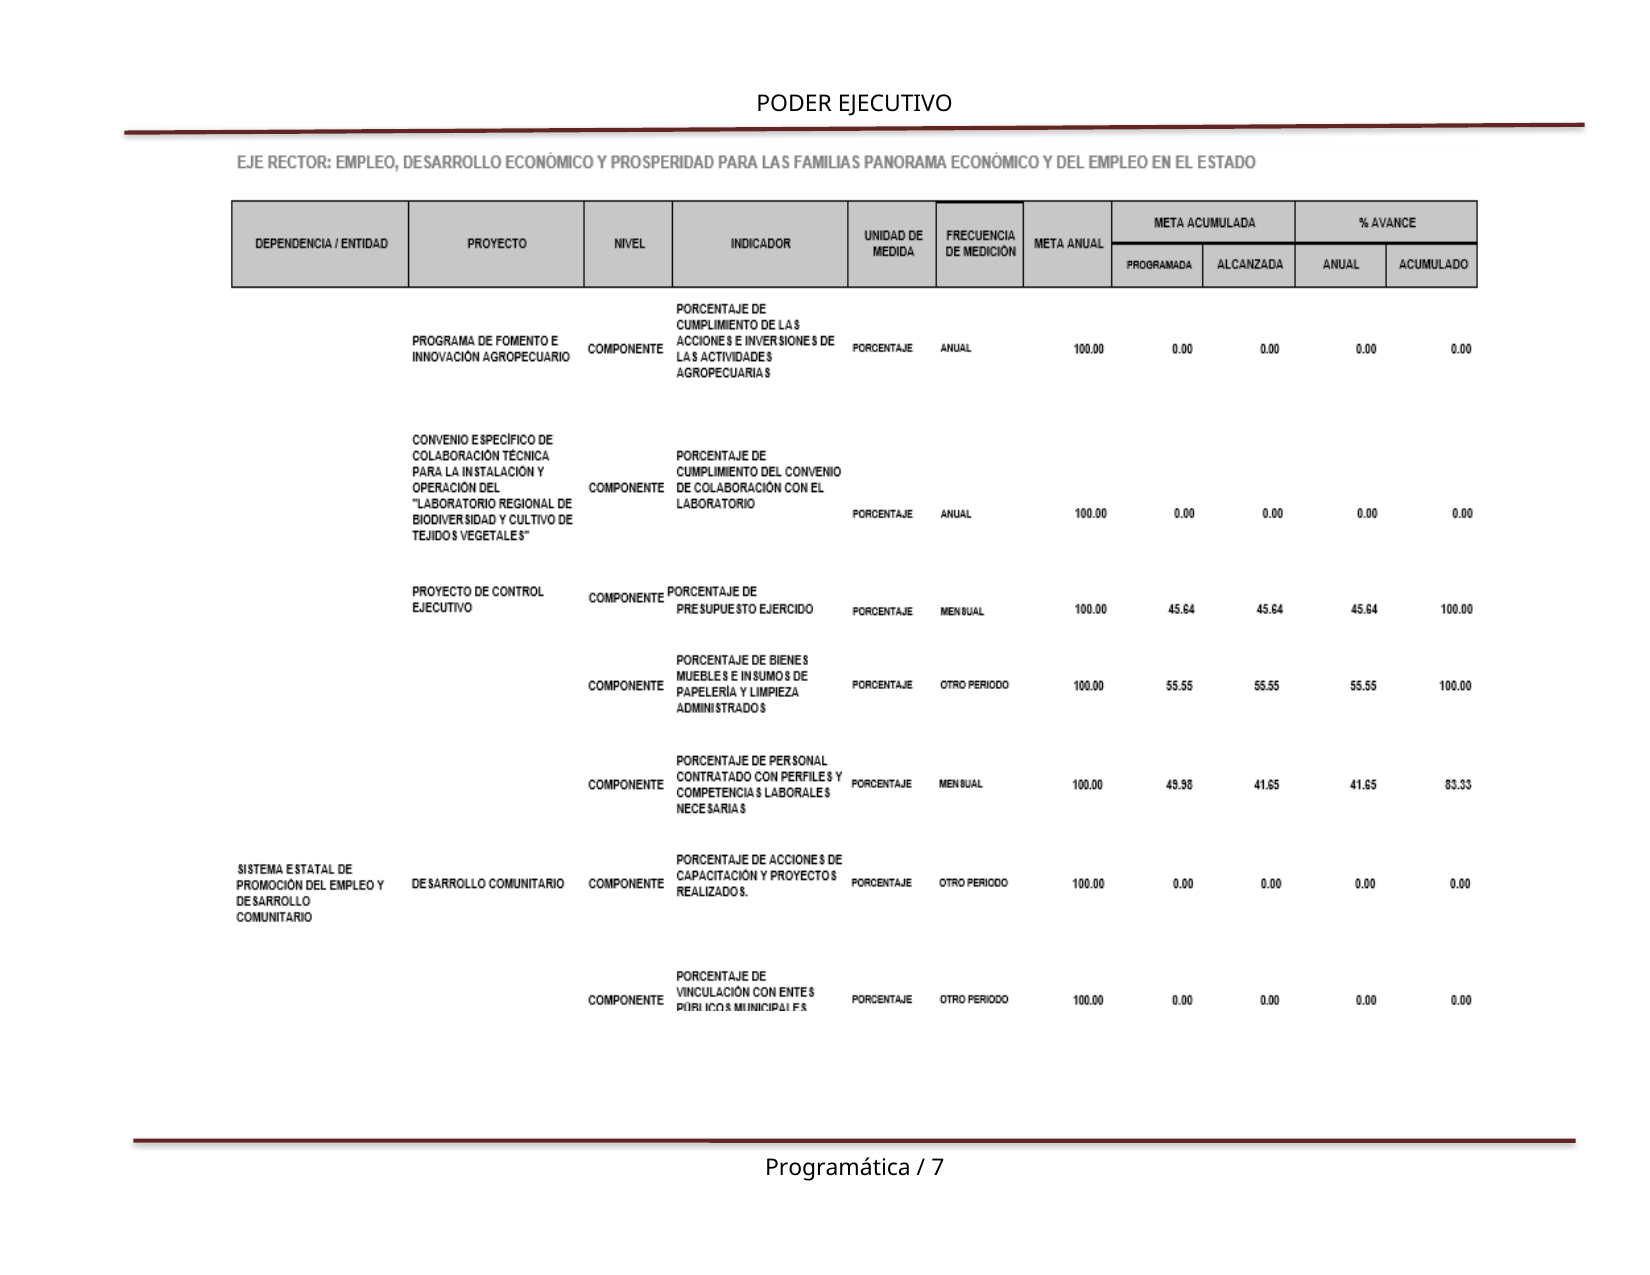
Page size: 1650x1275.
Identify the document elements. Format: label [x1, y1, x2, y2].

picture [228, 147, 1481, 1011]
